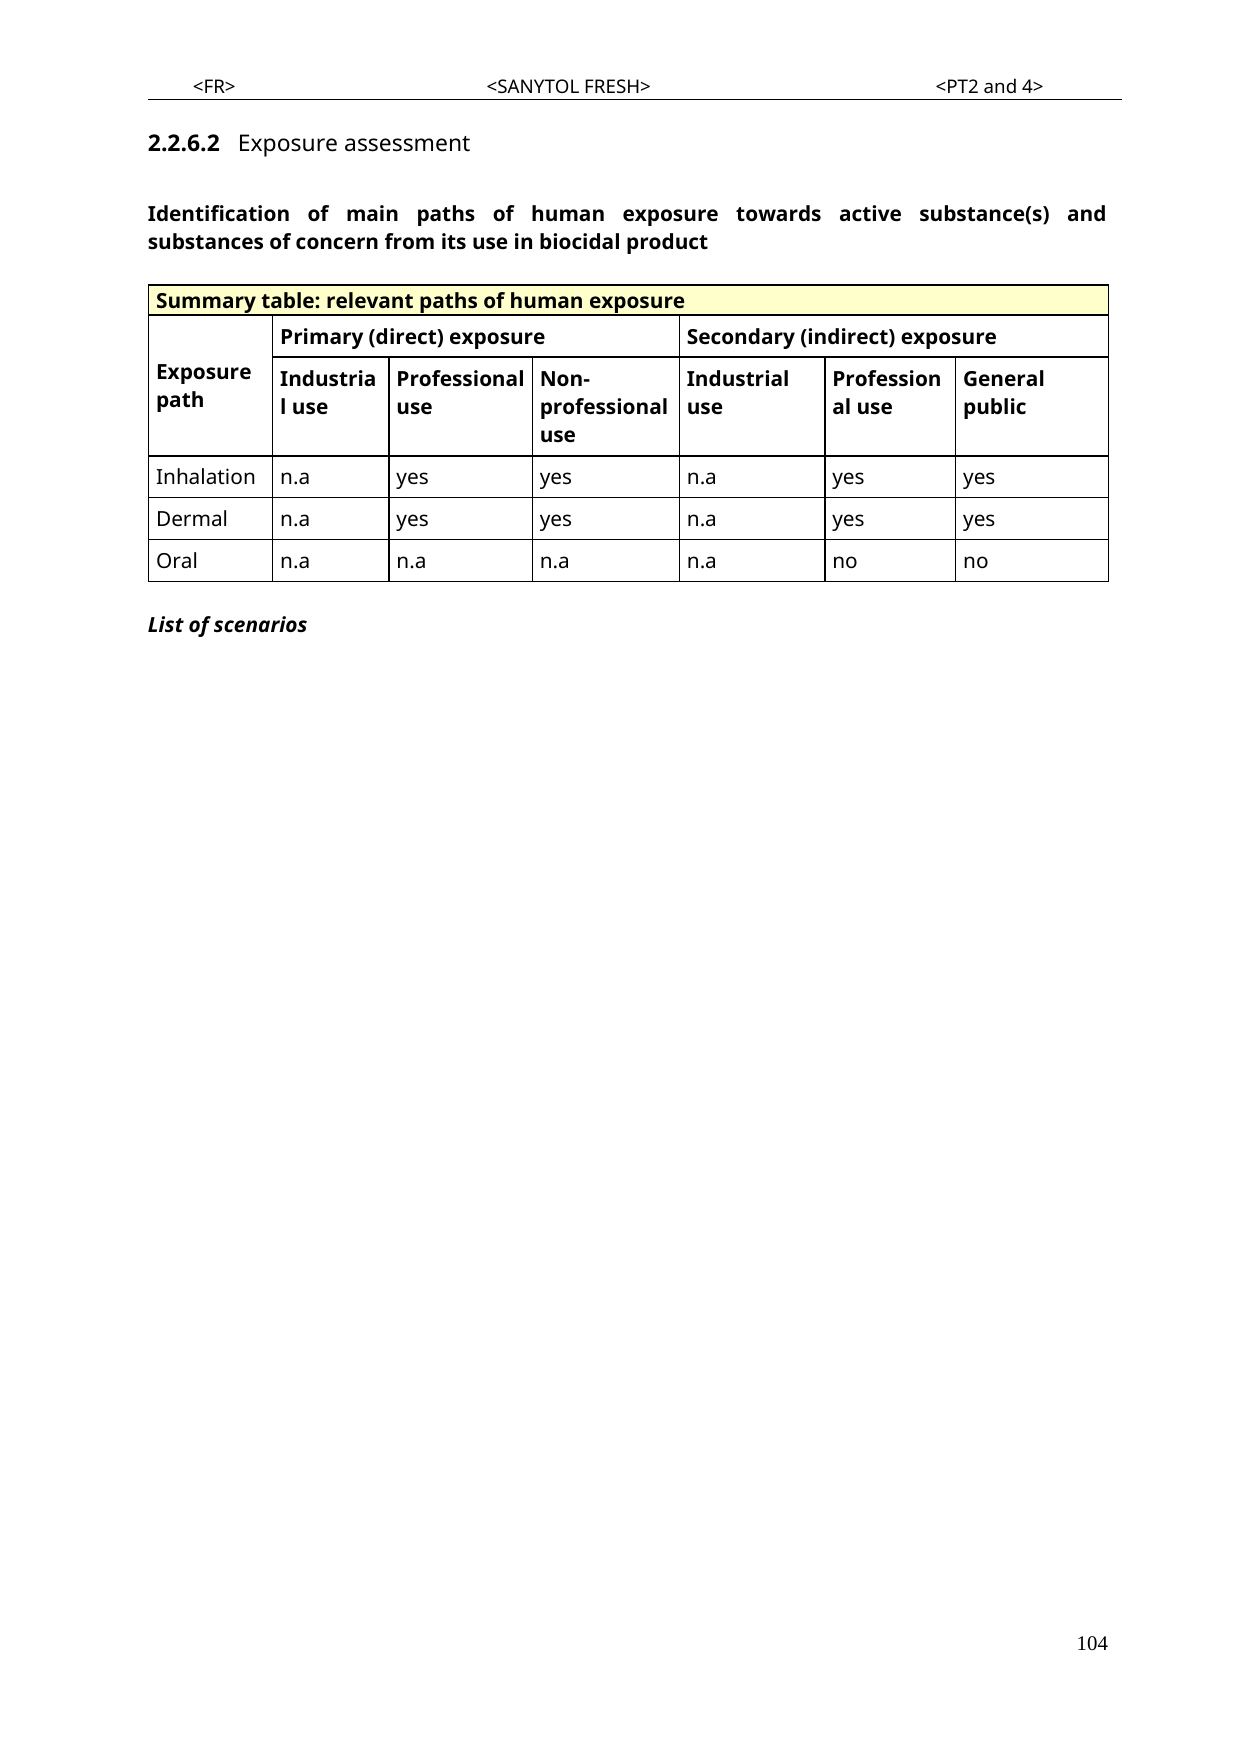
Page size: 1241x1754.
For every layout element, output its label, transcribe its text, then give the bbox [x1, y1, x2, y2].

subtitle Exposure assessment [148, 127, 1107, 158]
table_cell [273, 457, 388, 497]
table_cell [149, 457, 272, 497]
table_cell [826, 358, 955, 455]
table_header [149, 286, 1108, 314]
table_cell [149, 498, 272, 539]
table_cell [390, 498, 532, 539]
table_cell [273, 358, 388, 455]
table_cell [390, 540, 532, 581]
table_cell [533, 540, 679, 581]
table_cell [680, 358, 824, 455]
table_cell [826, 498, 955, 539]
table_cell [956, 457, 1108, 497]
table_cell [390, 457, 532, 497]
text Identification of main paths of human exposure towards active substance(s) and substances of concern from its use in biocidal product [148, 199, 1107, 256]
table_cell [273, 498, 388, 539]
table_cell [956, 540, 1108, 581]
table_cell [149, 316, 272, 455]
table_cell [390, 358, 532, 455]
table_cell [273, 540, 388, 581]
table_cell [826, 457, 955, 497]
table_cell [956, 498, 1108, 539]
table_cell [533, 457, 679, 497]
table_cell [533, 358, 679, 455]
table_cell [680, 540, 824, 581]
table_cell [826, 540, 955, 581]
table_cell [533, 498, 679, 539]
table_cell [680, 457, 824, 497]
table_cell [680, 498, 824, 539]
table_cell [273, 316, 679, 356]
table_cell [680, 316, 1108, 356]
text List of scenarios [148, 611, 1107, 639]
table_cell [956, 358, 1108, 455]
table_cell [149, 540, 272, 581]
